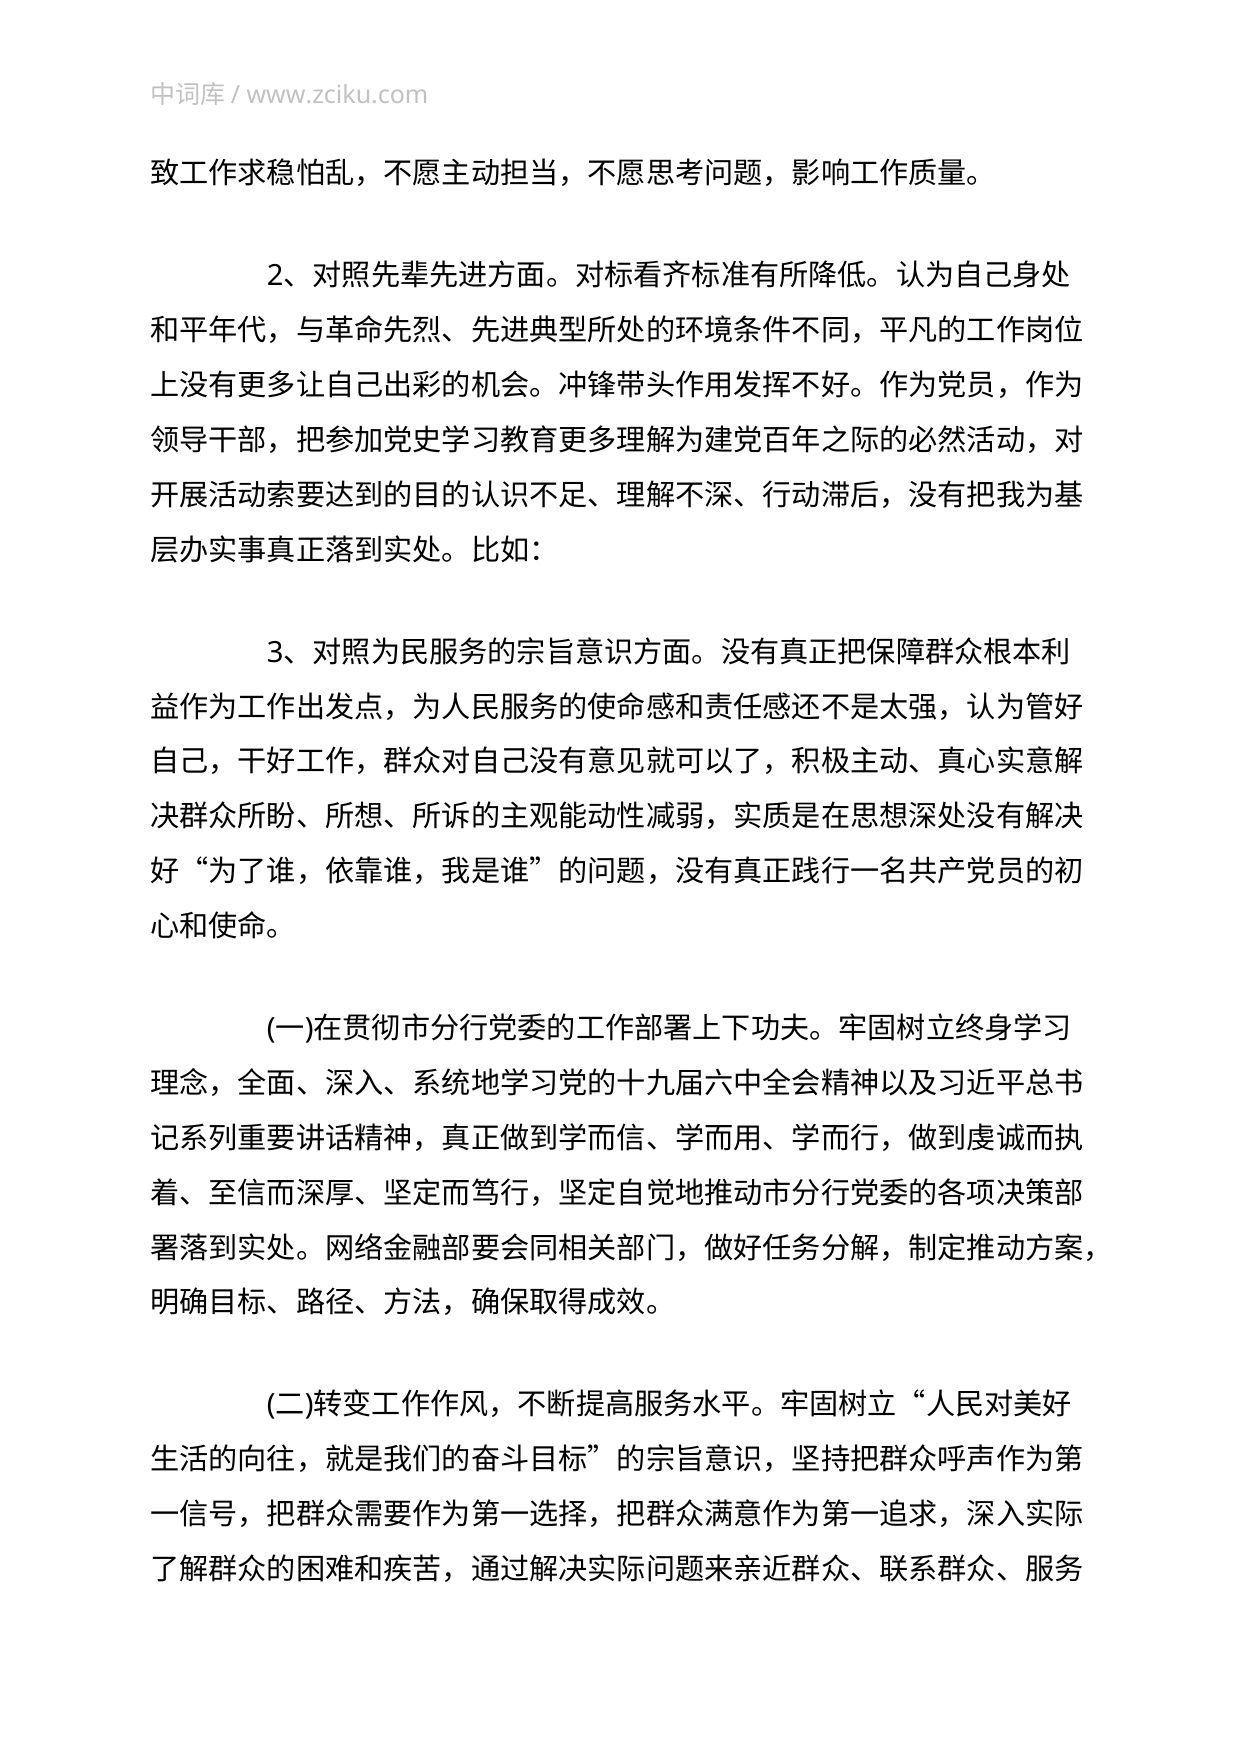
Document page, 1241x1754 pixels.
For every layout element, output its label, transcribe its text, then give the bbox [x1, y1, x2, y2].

text (一)在贯彻市分行党委的工作部署上下功夫。牢固树立终身学习理念，全面、深入、系统地学习党的十九届六中全会精神以及习近平总书记系列重要讲话精神，真正做到学而信、学而用、学而行，做到虔诚而执着、至信而深厚、坚定而笃行，坚定自觉地推动市分行党委的各项决策部署落到实处。网络金融部要会同相关部门，做好任务分解，制定推动方案，明确目标、路径、方法，确保取得成效。 [150, 1004, 1090, 1321]
text 3、对照为民服务的宗旨意识方面。没有真正把保障群众根本利益作为工作出发点，为人民服务的使命感和责任感还不是太强，认为管好自己，干好工作，群众对自己没有意见就可以了，积极主动、真心实意解决群众所盼、所想、所诉的主观能动性减弱，实质是在思想深处没有解决好“为了谁，依靠谁，我是谁”的问题，没有真正践行一名共产党员的初心和使命。 [150, 628, 1090, 945]
text 2、对照先辈先进方面。对标看齐标准有所降低。认为自己身处和平年代，与革命先烈、先进典型所处的环境条件不同，平凡的工作岗位上没有更多让自己出彩的机会。冲锋带头作用发挥不好。作为党员，作为领导干部，把参加党史学习教育更多理解为建党百年之际的必然活动，对开展活动索要达到的目的认识不足、理解不深、行动滞后，没有把我为基层办实事真正落到实处。比如： [150, 252, 1090, 569]
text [150, 150, 1090, 192]
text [150, 1381, 1090, 1588]
